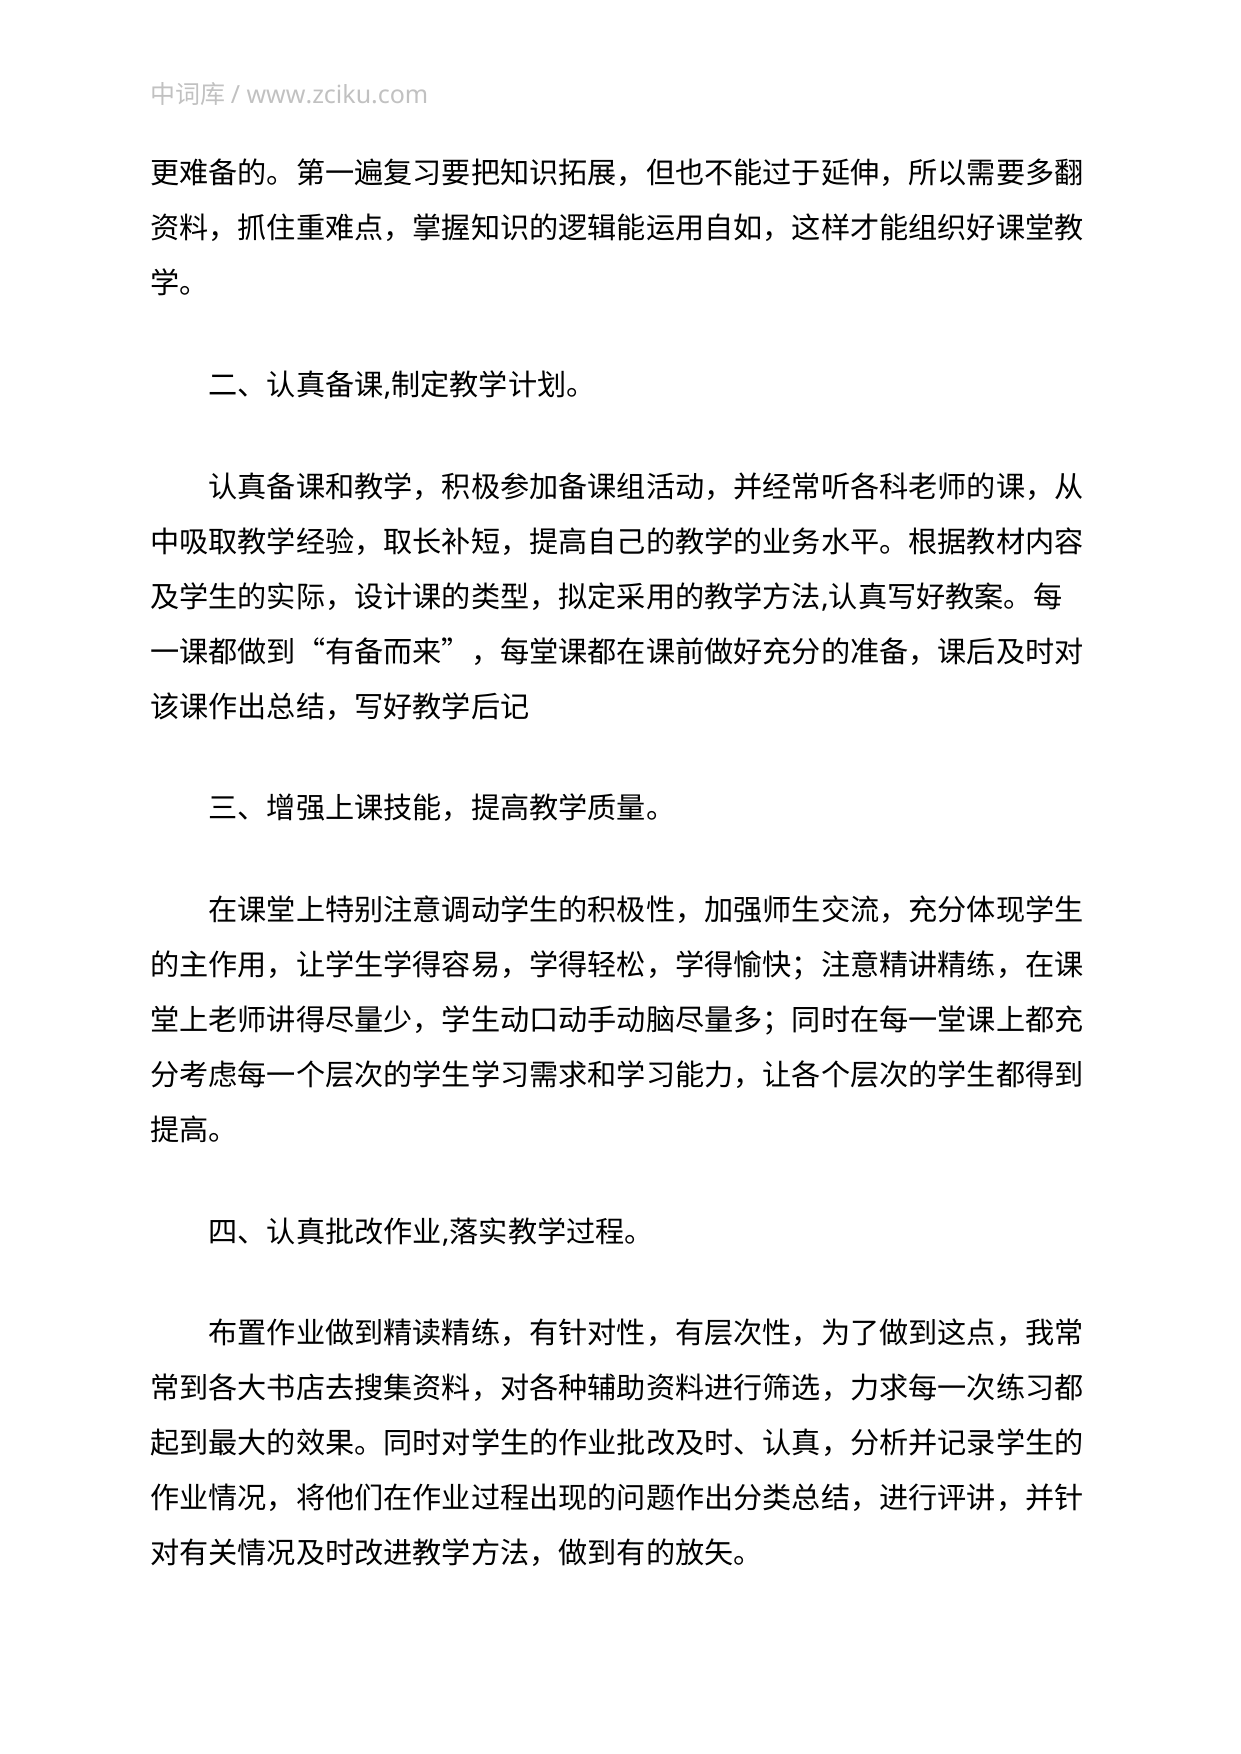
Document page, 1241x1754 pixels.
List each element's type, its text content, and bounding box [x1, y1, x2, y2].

text 认真备课和教学，积极参加备课组活动，并经常听各科老师的课，从中吸取教学经验，取长补短，提高自己的教学的业务水平。根据教材内容及学生的实际，设计课的类型，拟定采用的教学方法,认真写好教案。每一课都做到“有备而来”，每堂课都在课前做好充分的准备，课后及时对该课作出总结，写好教学后记 [150, 463, 1090, 726]
text 二、认真备课,制定教学计划。 [150, 362, 1090, 404]
text 在课堂上特别注意调动学生的积极性，加强师生交流，充分体现学生的主作用，让学生学得容易，学得轻松，学得愉快；注意精讲精练，在课堂上老师讲得尽量少，学生动口动手动脑尽量多；同时在每一堂课上都充分考虑每一个层次的学生学习需求和学习能力，让各个层次的学生都得到提高。 [150, 887, 1090, 1149]
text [150, 150, 1090, 302]
text 三、增强上课技能，提高教学质量。 [150, 785, 1090, 827]
text 四、认真批改作业,落实教学过程。 [150, 1208, 1090, 1251]
text 布置作业做到精读精练，有针对性，有层次性，为了做到这点，我常常到各大书店去搜集资料，对各种辅助资料进行筛选，力求每一次练习都起到最大的效果。同时对学生的作业批改及时、认真，分析并记录学生的作业情况，将他们在作业过程出现的问题作出分类总结，进行评讲，并针对有关情况及时改进教学方法，做到有的放矢。 [150, 1310, 1090, 1572]
